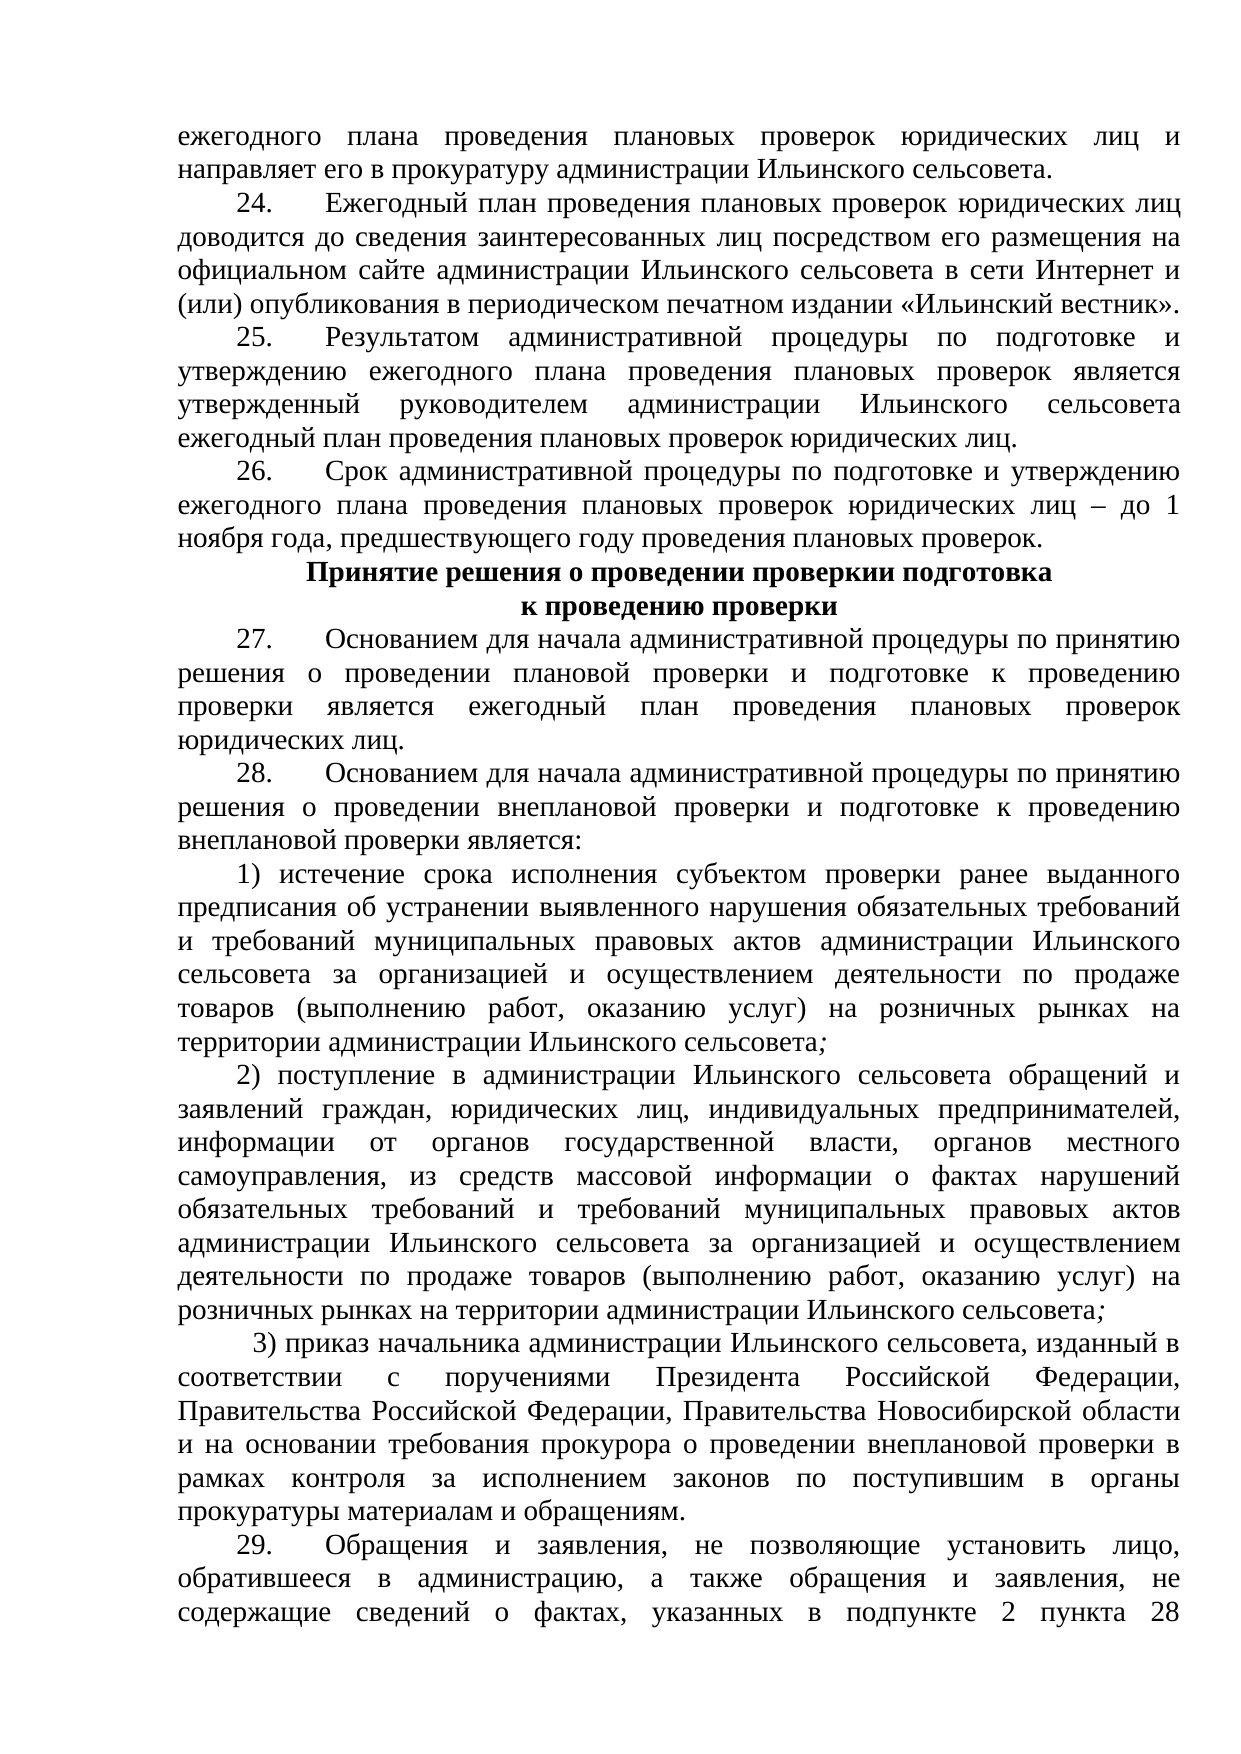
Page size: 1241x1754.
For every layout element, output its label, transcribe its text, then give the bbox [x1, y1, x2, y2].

text Принятие решения о проведении проверкии подготовка [177, 554, 1181, 588]
list Ежегодный план проведения плановых проверок юридических лиц доводится до сведения заинтересованных лиц посредством его размещения на официальном сайте администрации Ильинского сельсовета в сети Интернет и (или) опубликования в периодическом печатном издании «Ильинский вестник». [177, 185, 1181, 319]
text 1) истечение срока исполнения субъектом проверки ранее выданного предписания об устранении выявленного нарушения обязательных требований и требований муниципальных правовых актов администрации Ильинского сельсовета за организацией и осуществлением деятельности по продаже товаров (выполнению работ, оказанию услуг) на розничных рынках на территории администрации Ильинского сельсовета; [177, 856, 1181, 1057]
list Срок административной процедуры по подготовке и утверждению ежегодного плана проведения плановых проверок юридических лиц – до 1 ноября года, предшествующего году проведения плановых проверок. [177, 453, 1181, 554]
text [177, 118, 1181, 185]
list Результатом административной процедуры по подготовке и утверждению ежегодного плана проведения плановых проверок является утвержденный руководителем администрации Ильинского сельсовета ежегодный план проведения плановых проверок юридических лиц. [177, 319, 1181, 453]
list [177, 1527, 1181, 1627]
text 3) приказ начальника администрации Ильинского сельсовета, изданный в соответствии с поручениями Президента Российской Федерации, Правительства Российской Федерации, Правительства Новосибирской области и на основании требования прокурора о проведении внеплановой проверки в рамках контроля за исполнением законов по поступившим в органы прокуратуры материалам и обращениям. [177, 1326, 1181, 1527]
list Основанием для начала административной процедуры по принятию решения о проведении внеплановой проверки и подготовке к проведению внеплановой проверки является: [177, 755, 1181, 856]
text к проведению проверки [177, 588, 1181, 621]
list Основанием для начала административной процедуры по принятию решения о проведении плановой проверки и подготовке к проведению проверки является ежегодный план проведения плановых проверок юридических лиц. [177, 621, 1181, 755]
text 2) поступление в администрации Ильинского сельсовета обращений и заявлений граждан, юридических лиц, индивидуальных предпринимателей, информации от органов государственной власти, органов местного самоуправления, из средств массовой информации о фактах нарушений обязательных требований и требований муниципальных правовых актов администрации Ильинского сельсовета за организацией и осуществлением деятельности по продаже товаров (выполнению работ, оказанию услуг) на розничных рынках на территории администрации Ильинского сельсовета; [177, 1057, 1181, 1326]
